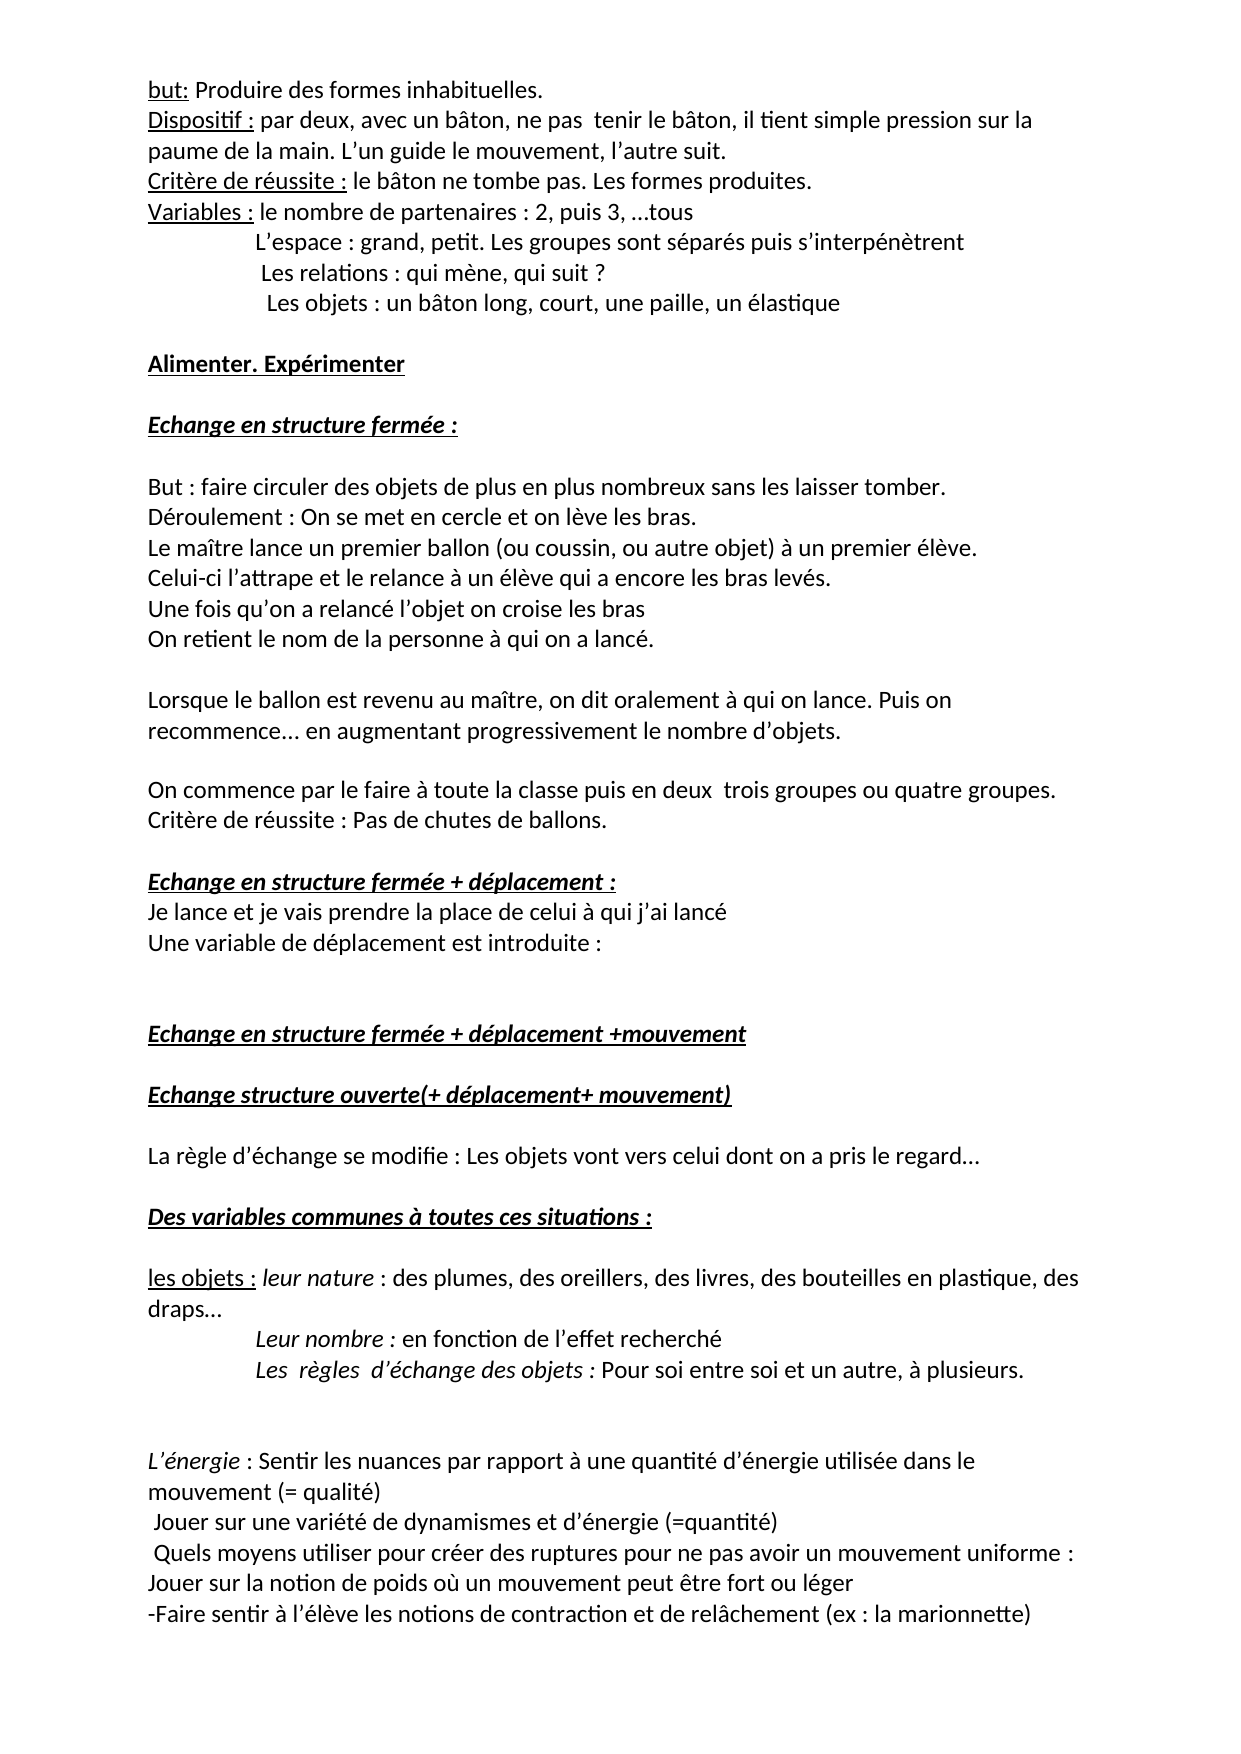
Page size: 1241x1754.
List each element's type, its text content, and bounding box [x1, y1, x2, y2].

text Déroulement : On se met en cercle et on lève les bras. [148, 501, 1092, 532]
text Celui-ci l’attrape et le relance à un élève qui a encore les bras levés. [148, 562, 1092, 593]
text Le maître lance un premier ballon (ou coussin, ou autre objet) à un premier élève. [148, 532, 1092, 562]
text Variables : le nombre de partenaires : 2, puis 3, …tous [148, 196, 1092, 226]
text L’énergie : Sentir les nuances par rapport à une quantité d’énergie utilisée dans le mouvement (= qualité) [148, 1446, 1092, 1507]
text But : faire circuler des objets de plus en plus nombreux sans les laisser tomber. [148, 471, 1092, 501]
text Echange en structure fermée : [148, 409, 1092, 440]
text Quels moyens utiliser pour créer des ruptures pour ne pas avoir un mouvement uniforme : [148, 1537, 1092, 1568]
text Les objets : un bâton long, court, une paille, un élastique [148, 287, 1092, 318]
text Lorsque le ballon est revenu au maître, on dit oralement à qui on lance. Puis on recommence... en augmentant progressivement le nombre d’objets. [148, 684, 1092, 745]
text les objets : leur nature : des plumes, des oreillers, des livres, des bouteilles en plastique, des draps… [148, 1262, 1092, 1323]
text On retient le nom de la personne à qui on a lancé. [148, 623, 1092, 654]
text Echange structure ouverte(+ déplacement+ mouvement) [148, 1079, 1092, 1110]
text Alimenter. Expérimenter [148, 348, 1092, 379]
text Les règles d’échange des objets : Pour soi entre soi et un autre, à plusieurs. [148, 1354, 1092, 1384]
text Des variables communes à toutes ces situations : [148, 1201, 1092, 1232]
text Dispositif : par deux, avec un bâton, ne pas tenir le bâton, il tient simple pression sur la paume de la main. L’un guide le mouvement, l’autre suit. [148, 104, 1092, 165]
text Critère de réussite : Pas de chutes de ballons. [148, 804, 1092, 835]
text Jouer sur la notion de poids où un mouvement peut être fort ou léger [148, 1568, 1092, 1598]
text but: Produire des formes inhabituelles. [148, 74, 1092, 104]
text Une fois qu’on a relancé l’objet on croise les bras [148, 593, 1092, 623]
text Jouer sur une variété de dynamismes et d’énergie (=quantité) [148, 1507, 1092, 1537]
text Les relations : qui mène, qui suit ? [148, 257, 1092, 287]
text L’espace : grand, petit. Les groupes sont séparés puis s’interpénètrent [148, 226, 1092, 257]
text Je lance et je vais prendre la place de celui à qui j’ai lancé [148, 896, 1092, 927]
text Critère de réussite : le bâton ne tombe pas. Les formes produites. [148, 165, 1092, 196]
text On commence par le faire à toute la classe puis en deux trois groupes ou quatre groupes. [148, 774, 1092, 804]
text Leur nombre : en fonction de l’effet recherché [148, 1323, 1092, 1354]
text -Faire sentir à l’élève les notions de contraction et de relâchement (ex : la marionnette) [148, 1598, 1092, 1629]
text Une variable de déplacement est introduite : [148, 927, 1092, 957]
text La règle d’échange se modifie : Les objets vont vers celui dont on a pris le regard… [148, 1140, 1092, 1171]
text Echange en structure fermée + déplacement +mouvement [148, 1018, 1092, 1049]
text Echange en structure fermée + déplacement : [148, 866, 1092, 896]
